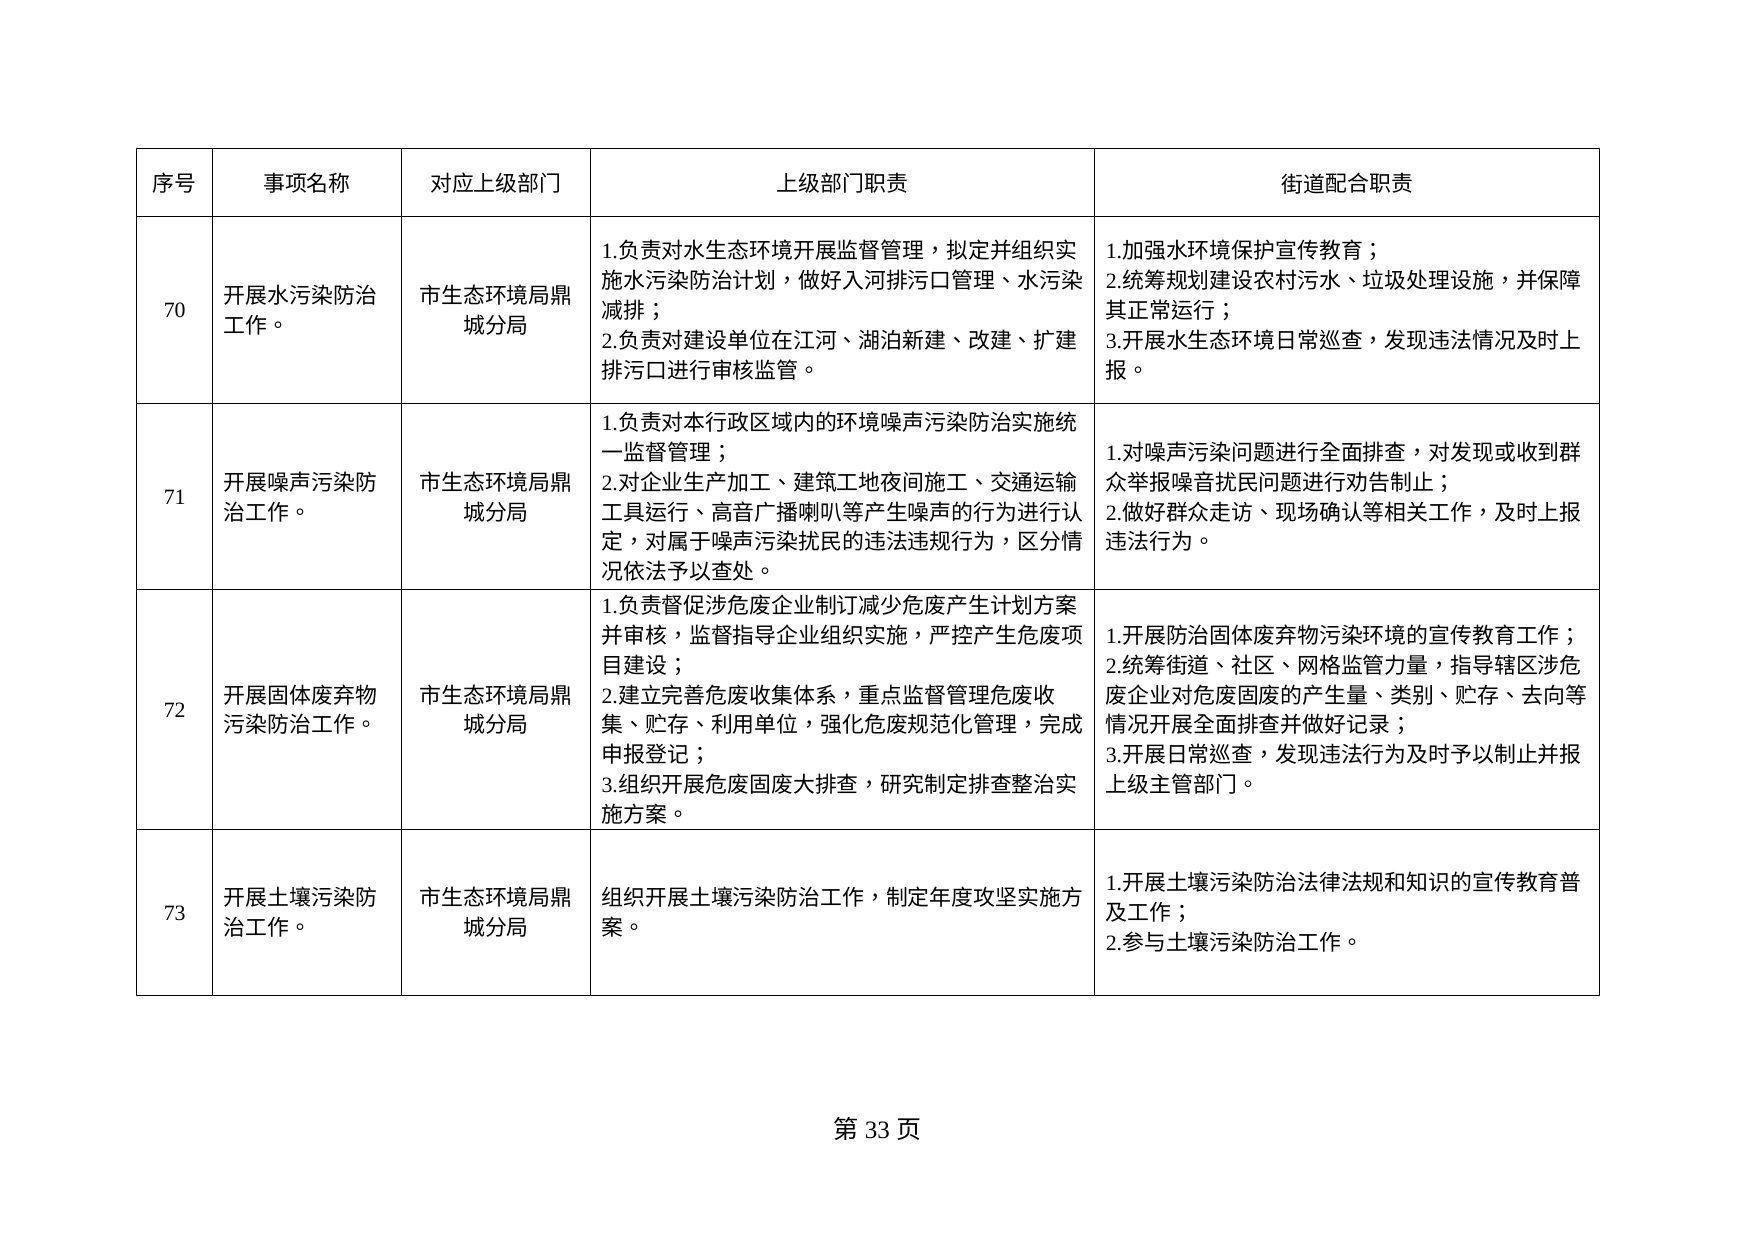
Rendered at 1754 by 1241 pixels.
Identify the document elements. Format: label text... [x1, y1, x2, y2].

table_cell 组织开展土壤污染防治工作，制定年度攻坚实施方案。 [591, 830, 1094, 995]
table_cell 开展水污染防治工作。 [213, 217, 401, 403]
table_cell 70 [137, 217, 212, 403]
table_cell 1.负责督促涉危废企业制订减少危废产生计划方案并审核，监督指导企业组织实施，严控产生危废项目建设； 2.建立完善危废收集体系，重点监督管理危废收集、贮存、利用单位，强化危废规范化管理，完成申报登记； 3.组织开展危废固废大排查，研究制定排查整治实施方案。 [591, 590, 1094, 828]
table_cell 1.负责对水生态环境开展监督管理，拟定并组织实施水污染防治计划，做好入河排污口管理、水污染减排； 2.负责对建设单位在江河、湖泊新建、改建、扩建排污口进行审核监管。 [591, 217, 1094, 403]
table_header 街道配合职责 [1095, 149, 1599, 216]
table_cell 72 [137, 590, 212, 828]
table_cell 1.开展土壤污染防治法律法规和知识的宣传教育普及工作； 2.参与土壤污染防治工作。 [1095, 830, 1599, 995]
table_cell 1.开展防治固体废弃物污染环境的宣传教育工作； 2.统筹街道、社区、网格监管力量，指导辖区涉危废企业对危废固废的产生量、类别、贮存、去向等情况开展全面排查并做好记录； 3.开展日常巡查，发现违法行为及时予以制止并报上级主管部门。 [1095, 590, 1599, 828]
table_cell 1.加强水环境保护宣传教育； 2.统筹规划建设农村污水、垃圾处理设施，并保障其正常运行； 3.开展水生态环境日常巡查，发现违法情况及时上报。 [1095, 217, 1599, 403]
table_cell 71 [137, 404, 212, 589]
table_cell 1.对噪声污染问题进行全面排查，对发现或收到群众举报噪音扰民问题进行劝告制止； 2.做好群众走访、现场确认等相关工作，及时上报违法行为。 [1095, 404, 1599, 589]
table_cell 开展噪声污染防治工作。 [213, 404, 401, 589]
table_header 对应上级部门 [402, 149, 590, 216]
table_cell 市生态环境局鼎城分局 [402, 590, 590, 828]
table_header 事项名称 [213, 149, 401, 216]
table_cell 开展固体废弃物污染防治工作。 [213, 590, 401, 828]
table_cell 1.负责对本行政区域内的环境噪声污染防治实施统一监督管理； 2.对企业生产加工、建筑工地夜间施工、交通运输工具运行、高音广播喇叭等产生噪声的行为进行认定，对属于噪声污染扰民的违法违规行为，区分情况依法予以查处。 [591, 404, 1094, 589]
table_cell 市生态环境局鼎城分局 [402, 404, 590, 589]
table_cell 73 [137, 830, 212, 995]
table_header 上级部门职责 [591, 149, 1094, 216]
table_cell 开展土壤污染防治工作。 [213, 830, 401, 995]
table_header 序号 [137, 149, 212, 216]
table_cell 市生态环境局鼎城分局 [402, 217, 590, 403]
table_cell 市生态环境局鼎城分局 [402, 830, 590, 995]
